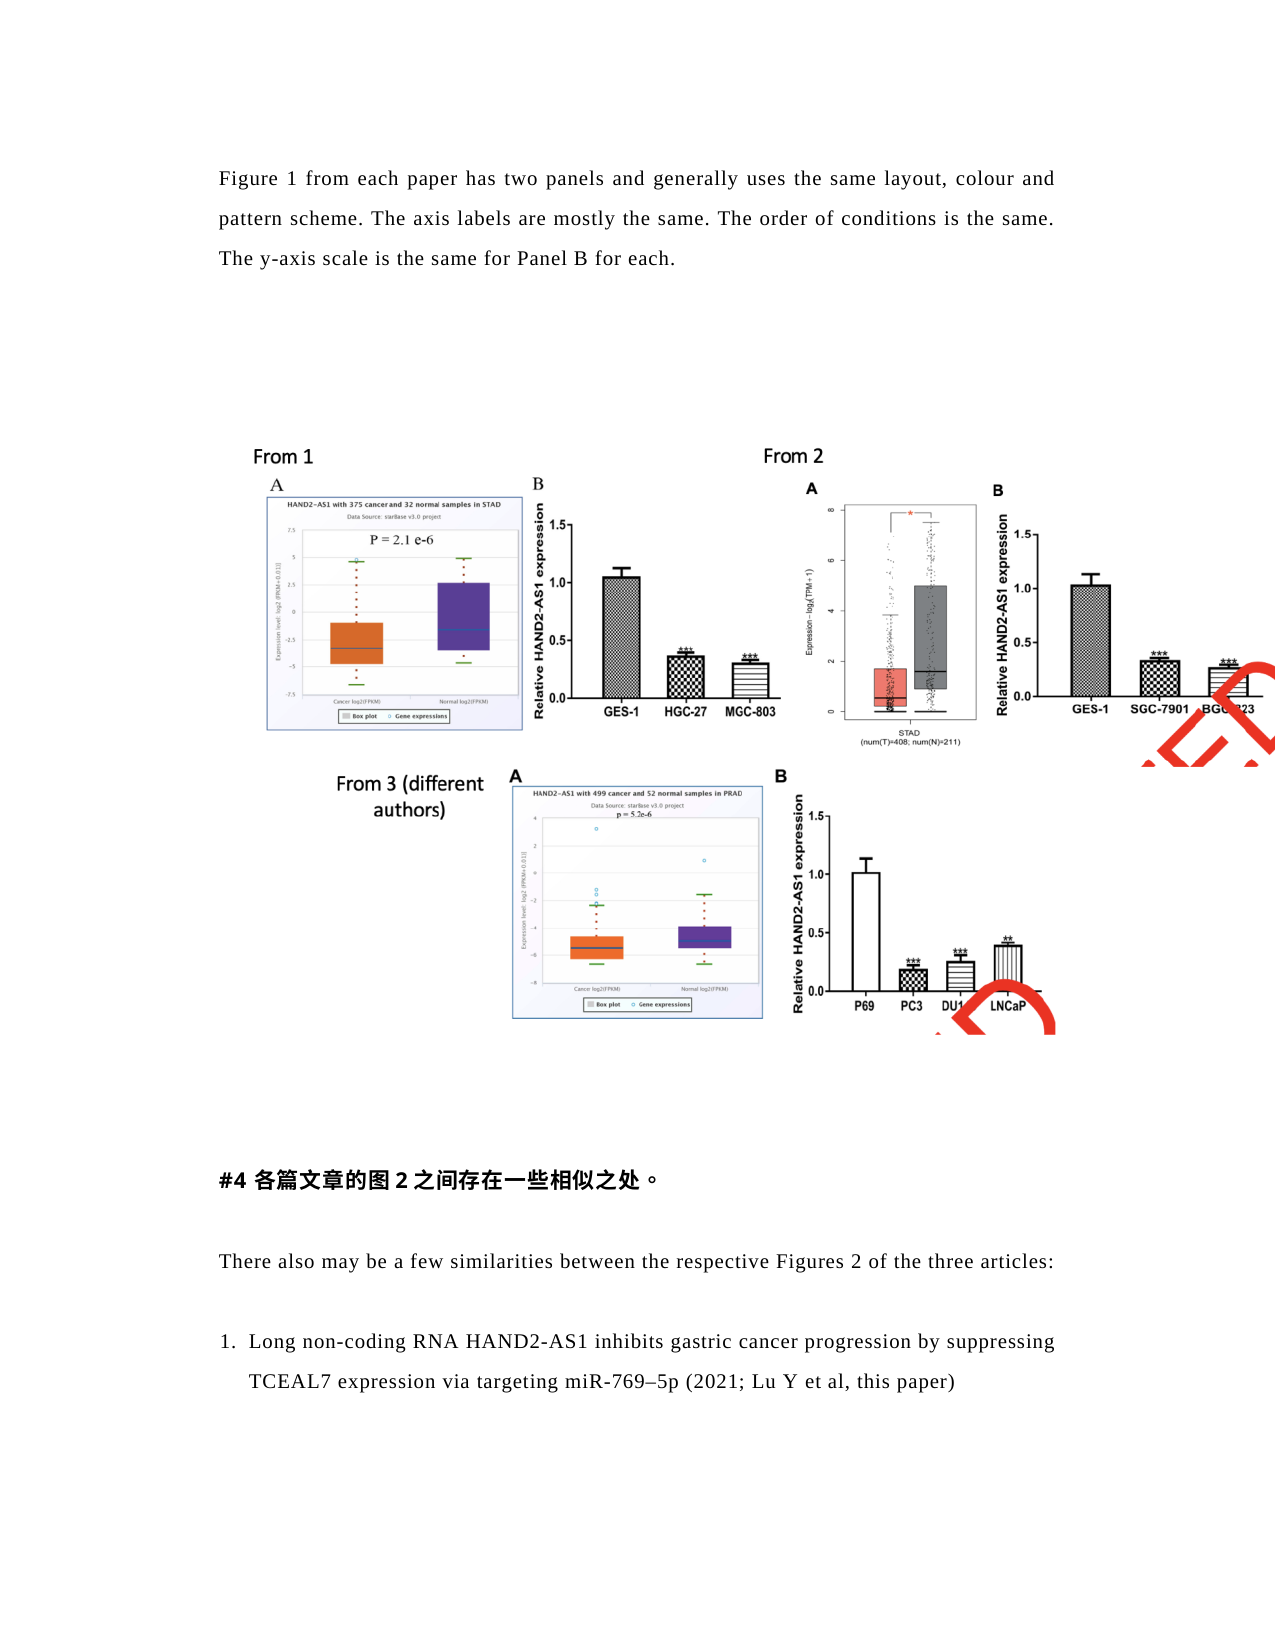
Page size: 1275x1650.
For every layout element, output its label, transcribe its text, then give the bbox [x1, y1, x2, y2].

text #4 各篇文章的图2之间存在一些相似之处。 [219, 1155, 1056, 1195]
text Figure 1 from each paper has two panels and generally uses the same layout, colour and pattern scheme. The axis labels are mostly the same. The order of conditions is the same. The y-axis scale is the same for Panel B for each. [219, 150, 1056, 270]
picture [237, 425, 1275, 1040]
text There also may be a few similarities between the respective Figures 2 of the three articles: [219, 1233, 1056, 1273]
list Long non-coding RNA HAND2-AS1 inhibits gastric cancer progression by suppressing TCEAL7 expression via targeting miR-769–5p (2021; Lu Y et al, this paper) [219, 1313, 1056, 1393]
